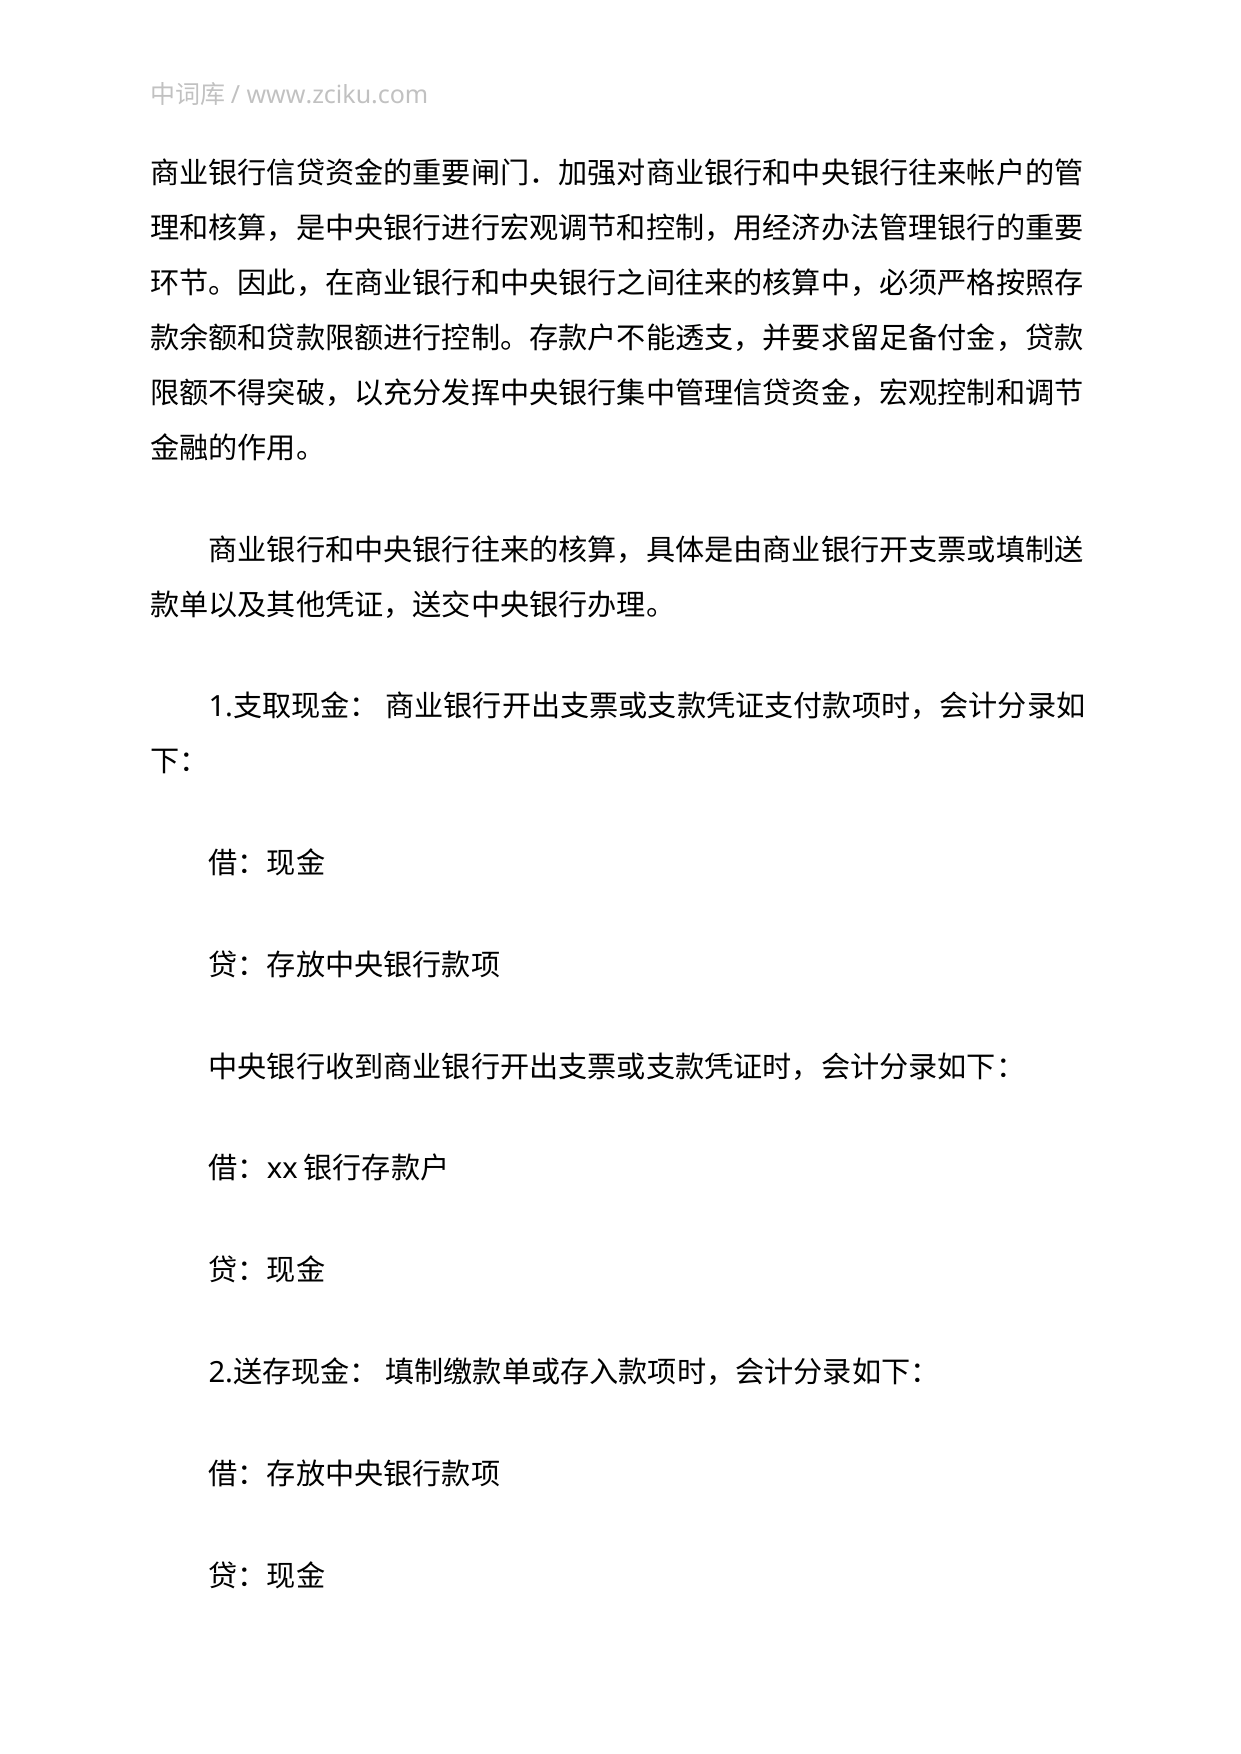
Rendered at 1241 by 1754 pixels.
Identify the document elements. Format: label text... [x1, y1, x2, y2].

text 中央银行收到商业银行开出支票或支款凭证时，会计分录如下： [150, 1043, 1090, 1086]
text 商业银行和中央银行往来的核算，具体是由商业银行开支票或填制送款单以及其他凭证，送交中央银行办理。 [150, 526, 1090, 623]
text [150, 150, 1090, 467]
text 1.支取现金： 商业银行开出支票或支款凭证支付款项时，会计分录如下： [150, 683, 1090, 780]
text 2.送存现金： 填制缴款单或存入款项时，会计分录如下： [150, 1349, 1090, 1391]
text 贷：现金 [150, 1552, 1090, 1595]
text 贷：现金 [150, 1247, 1090, 1289]
text 借：现金 [150, 840, 1090, 882]
text 借：xx银行存款户 [150, 1145, 1090, 1187]
text 贷：存放中央银行款项 [150, 941, 1090, 984]
text 借：存放中央银行款项 [150, 1451, 1090, 1493]
